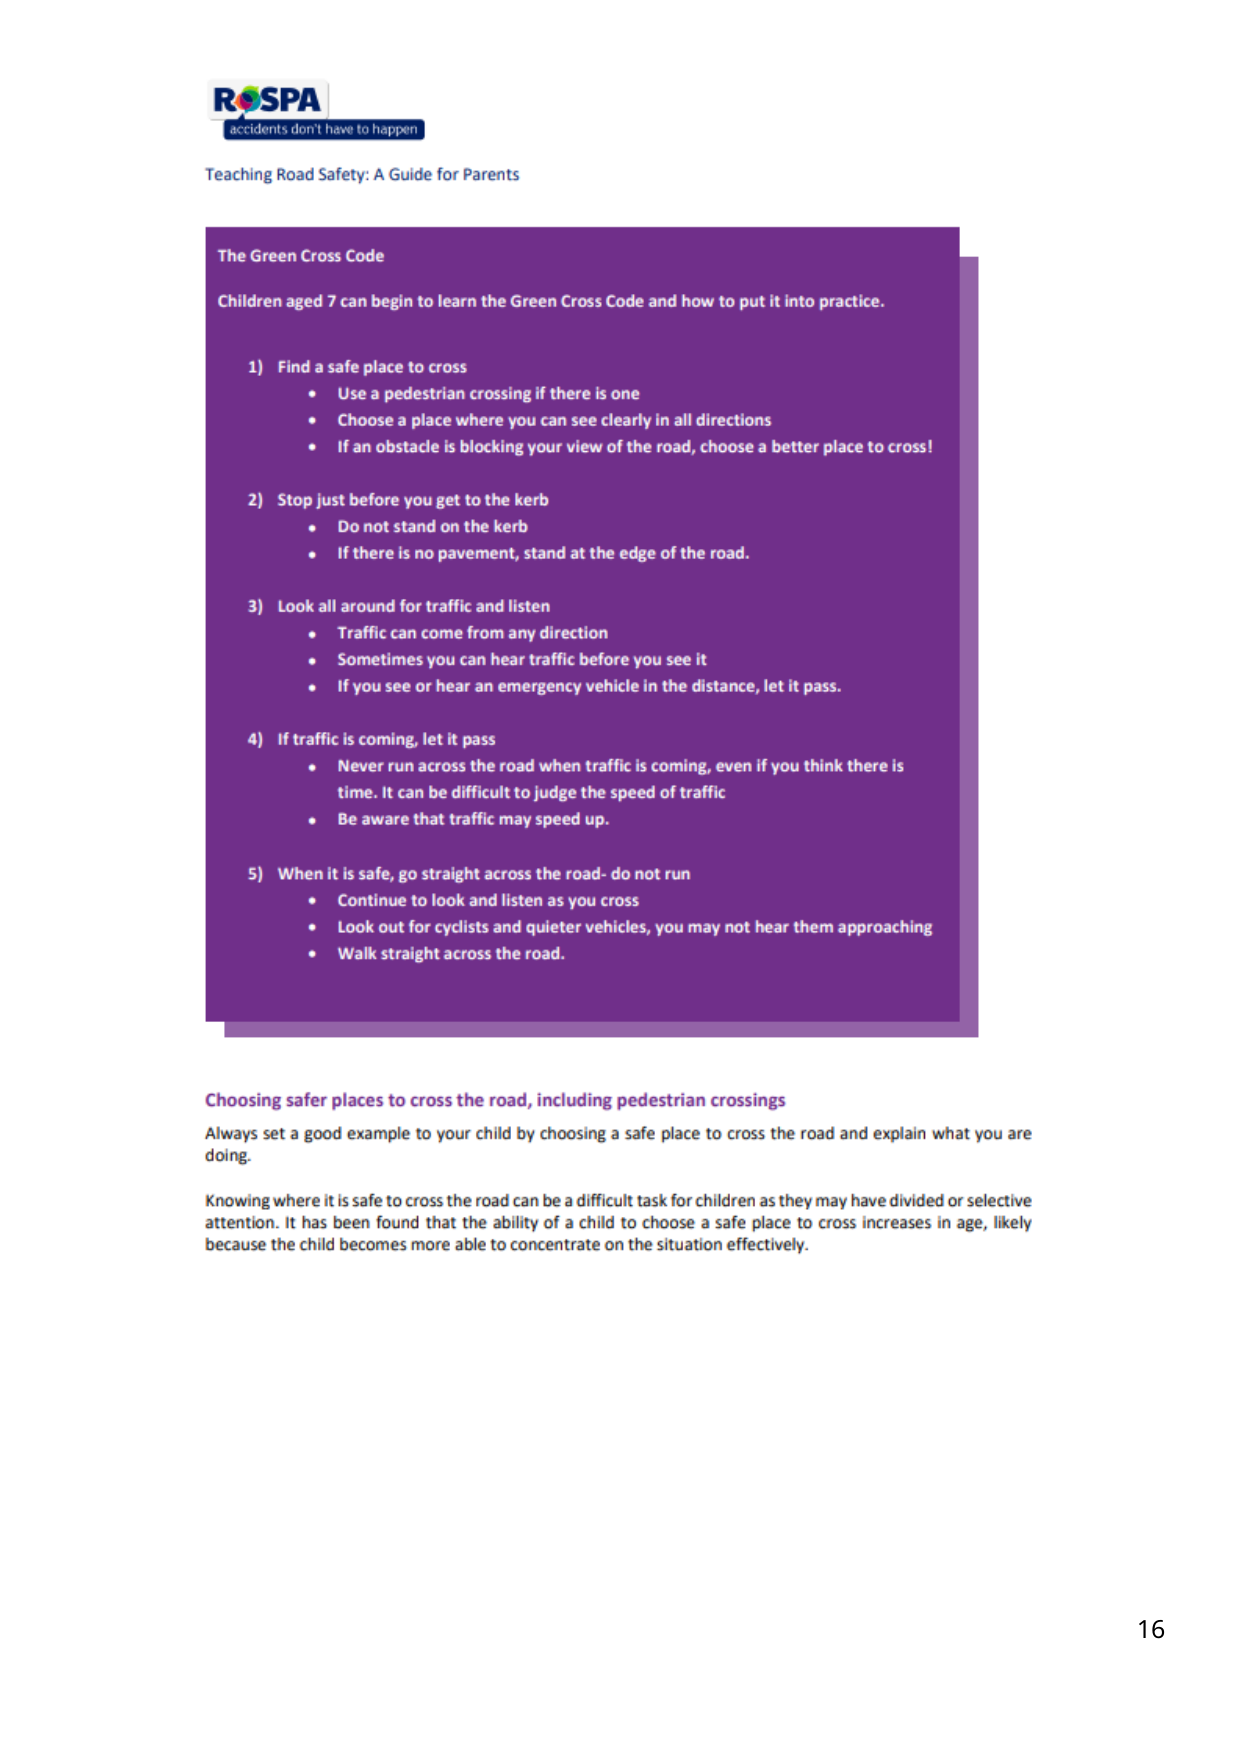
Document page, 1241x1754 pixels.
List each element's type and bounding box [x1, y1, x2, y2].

picture [159, 75, 1082, 1277]
